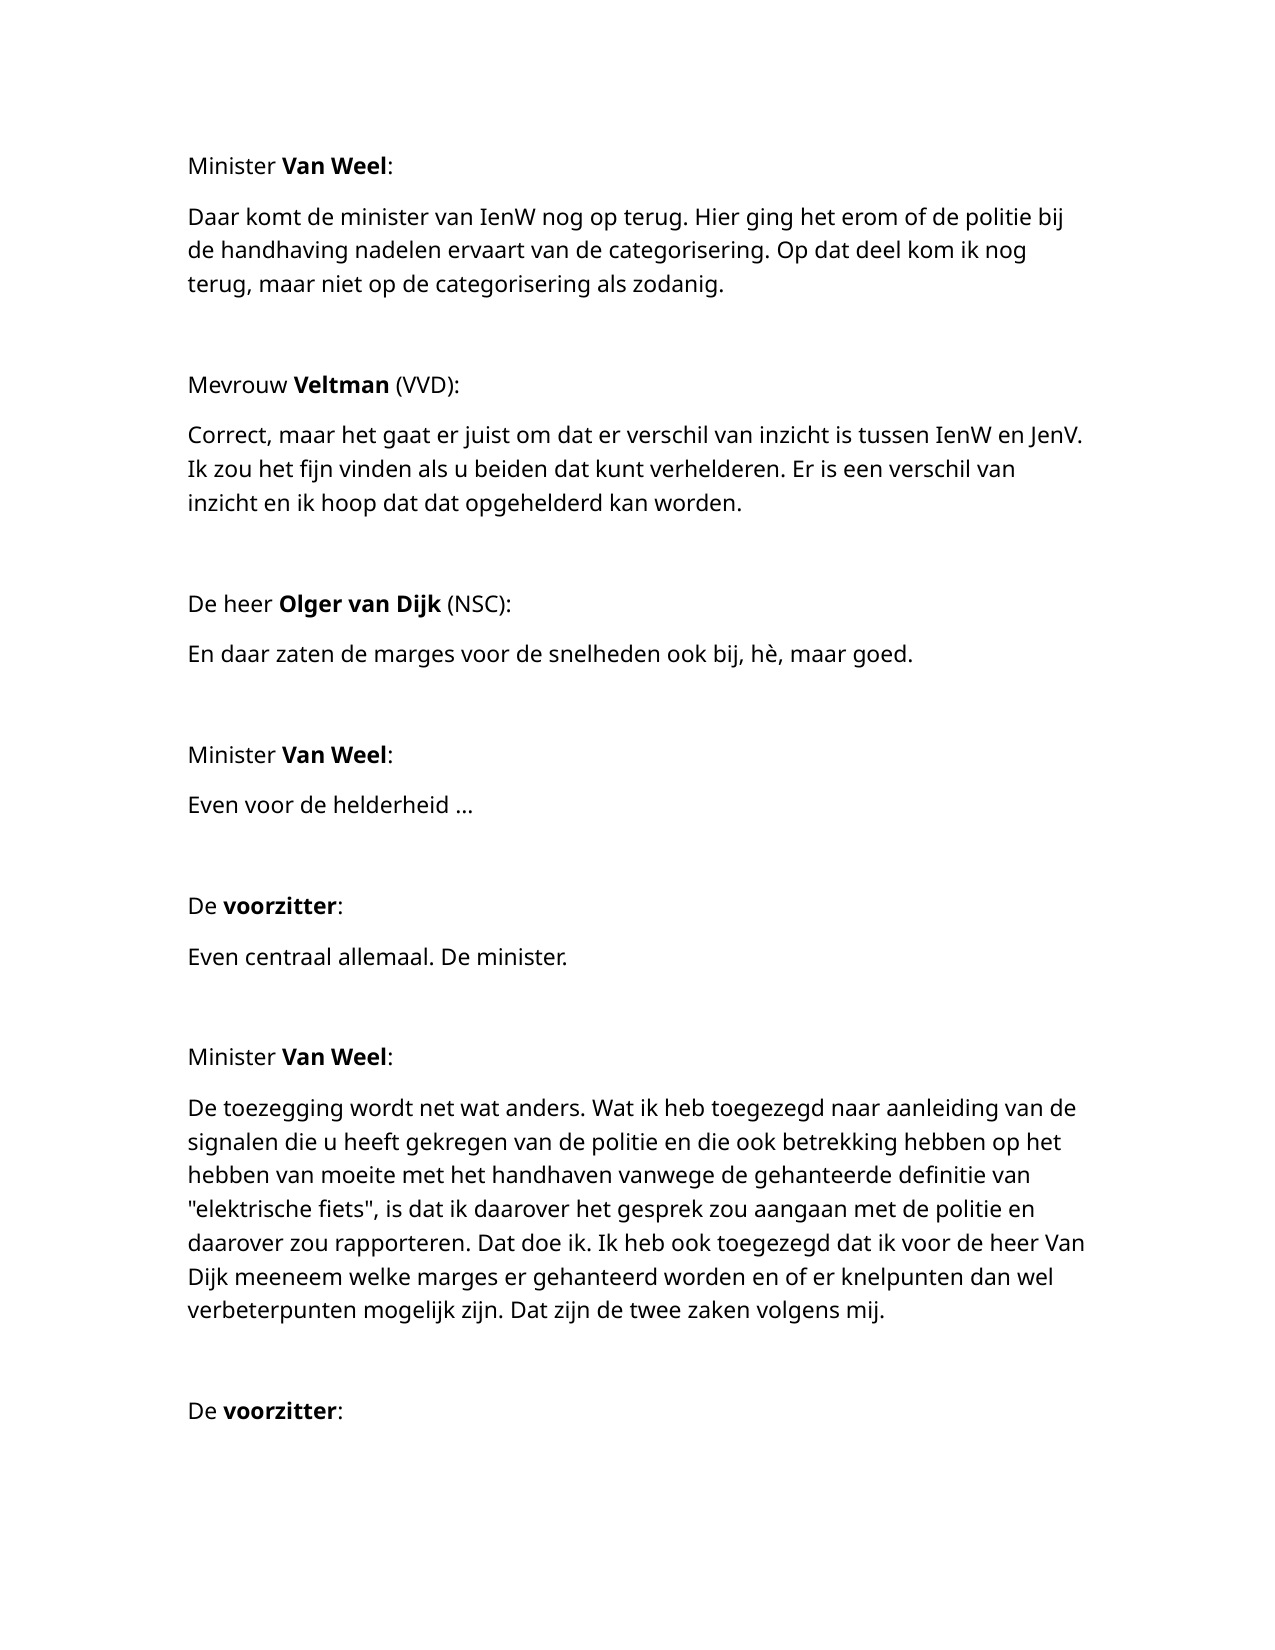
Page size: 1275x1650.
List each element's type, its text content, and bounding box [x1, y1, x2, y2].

text En daar zaten de marges voor de snelheden ook bij, hè, maar goed. [187, 638, 1087, 669]
text Minister Van Weel: [187, 1041, 1087, 1072]
text De toezegging wordt net wat anders. Wat ik heb toegezegd naar aanleiding van de signalen die u heeft gekregen van de politie en die ook betrekking hebben op het hebben van moeite met het handhaven vanwege de gehanteerde definitie van "elektrische fiets", is dat ik daarover het gesprek zou aangaan met de politie en daarover zou rapporteren. Dat doe ik. Ik heb ook toegezegd dat ik voor de heer Van Dijk meeneem welke marges er gehanteerd worden en of er knelpunten dan wel verbeterpunten mogelijk zijn. Dat zijn de twee zaken volgens mij. [187, 1092, 1087, 1325]
text Even centraal allemaal. De minister. [187, 940, 1087, 972]
text Daar komt de minister van IenW nog op terug. Hier ging het erom of de politie bij de handhaving nadelen ervaart van de categorisering. Op dat deel kom ik nog terug, maar niet op de categorisering als zodanig. [187, 200, 1087, 299]
text Minister Van Weel: [187, 739, 1087, 770]
text Even voor de helderheid … [187, 789, 1087, 820]
text Minister Van Weel: [187, 150, 1087, 181]
text Correct, maar het gaat er juist om dat er verschil van inzicht is tussen IenW en JenV. Ik zou het fijn vinden als u beiden dat kunt verhelderen. Er is een verschil van inzicht en ik hoop dat dat opgehelderd kan worden. [187, 419, 1087, 518]
text Mevrouw Veltman (VVD): [187, 369, 1087, 400]
text De heer Olger van Dijk (NSC): [187, 587, 1087, 619]
text De voorzitter: [187, 1395, 1087, 1426]
text De voorzitter: [187, 890, 1087, 921]
